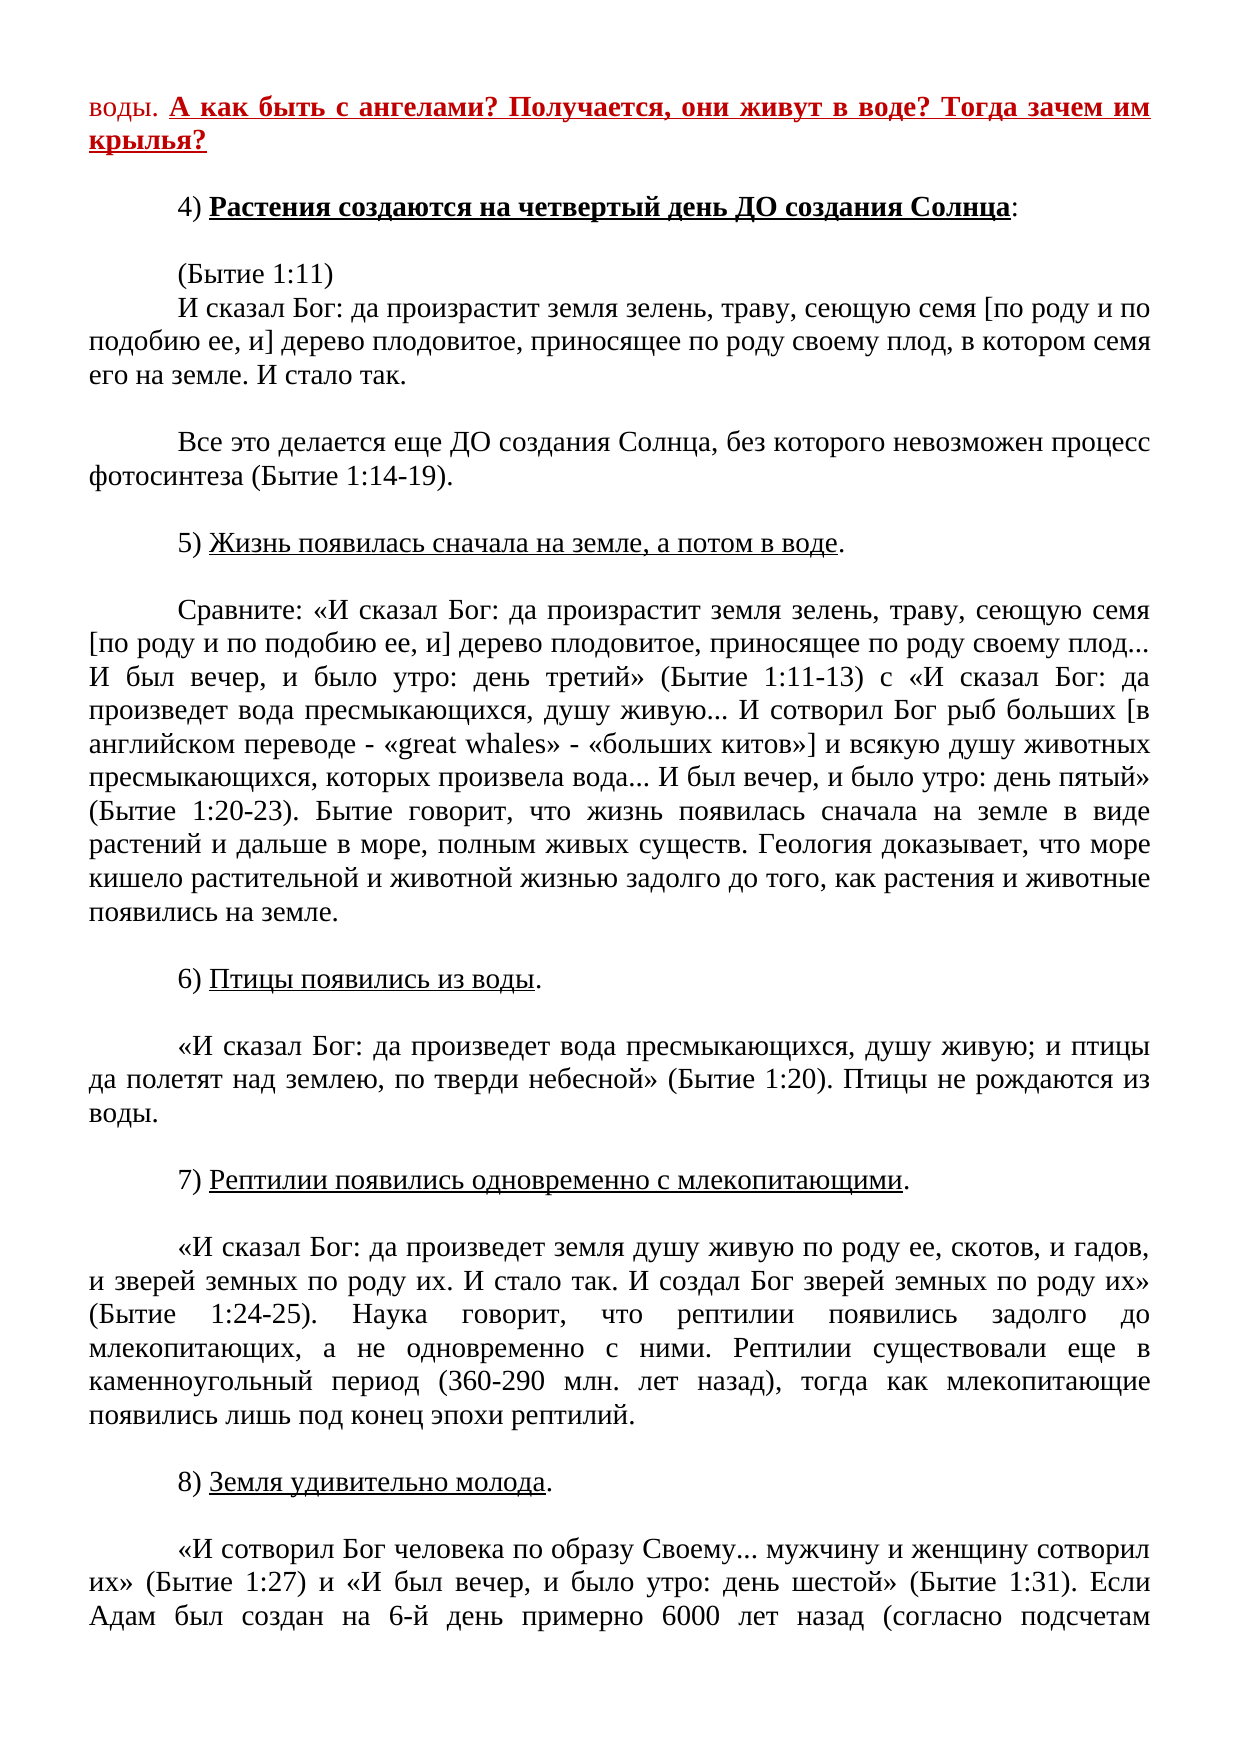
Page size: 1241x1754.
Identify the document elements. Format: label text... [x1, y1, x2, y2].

text И сказал Бог: да произрастит земля зелень, траву, сеющую семя [по роду и по подобию ее, и] дерево плодовитое, приносящее по роду своему плод, в котором семя его на земле. И стало так. [89, 290, 1152, 391]
text 5) Жизнь появилась сначала на земле, а потом в воде. [89, 525, 1152, 558]
text Сравните: «И сказал Бог: да произрастит земля зелень, траву, сеющую семя [по роду и по подобию ее, и] дерево плодовитое, приносящее по роду своему плод... И был вечер, и было утро: день третий» (Бытие 1:11-13) с «И сказал Бог: да произведет вода пресмыкающихся, душу живую... И сотворил Бог рыб больших [в английском переводе - «great whales» - «больших китов»] и всякую душу животных пресмыкающихся, которых произвела вода... И был вечер, и было утро: день пятый» (Бытие 1:20-23). Бытие говорит, что жизнь появилась сначала на земле в виде растений и дальше в море, полным живых существ. Геология доказывает, что море кишело растительной и животной жизнью задолго до того, как растения и животные появились на земле. [89, 592, 1152, 927]
text «И сказал Бог: да произведет вода пресмыкающихся, душу живую; и птицы да полетят над землею, по тверди небесной» (Бытие 1:20). Птицы не рождаются из воды. [89, 1028, 1152, 1128]
text Все это делается еще ДО создания Солнца, без которого невозможен процесс фотосинтеза (Бытие 1:14-19). [89, 424, 1152, 491]
text 6) Птицы появились из воды. [89, 961, 1152, 994]
text «И сказал Бог: да произведет земля душу живую по роду ее, скотов, и гадов, и зверей земных по роду их. И стало так. И создал Бог зверей земных по роду их» (Бытие 1:24-25). Наука говорит, что рептилии появились задолго до млекопитающих, а не одновременно с ними. Рептилии существовали еще в каменноугольный период (360-290 млн. лет назад), тогда как млекопитающие появились лишь под конец эпохи рептилий. [89, 1229, 1152, 1430]
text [89, 1531, 1152, 1632]
text (Бытие 1:11) [89, 256, 1152, 290]
text 4) Растения создаются на четвертый день ДО создания Солнца: [89, 189, 1152, 223]
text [89, 89, 1152, 156]
text 8) Земля удивительно молода. [89, 1464, 1152, 1497]
text 7) Рептилии появились одновременно с млекопитающими. [89, 1162, 1152, 1196]
